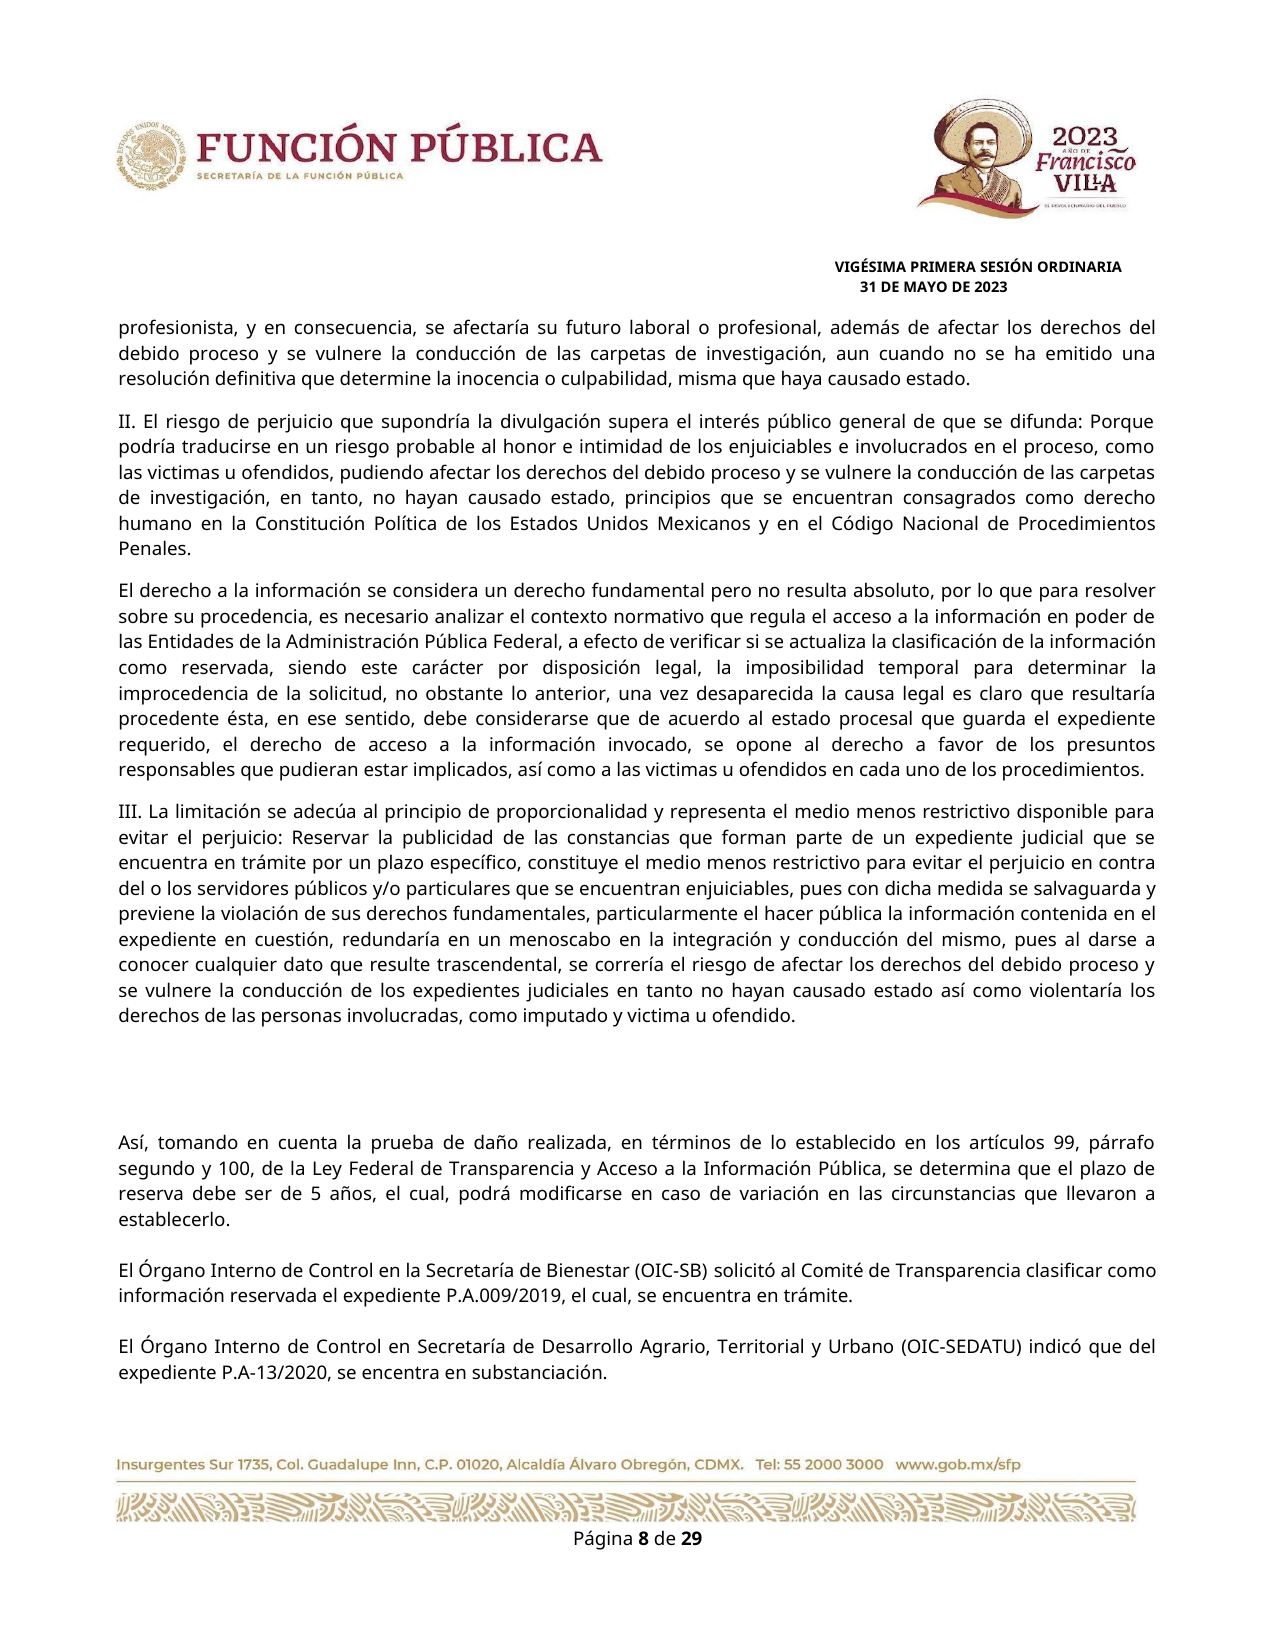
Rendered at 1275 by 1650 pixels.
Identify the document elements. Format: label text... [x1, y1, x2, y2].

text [118, 315, 1157, 391]
text Así, tomando en cuenta la prueba de daño realizada, en términos de lo establecido en los artículos 99, párrafo segundo y 100, de la Ley Federal de Transparencia y Acceso a la Información Pública, se determina que el plazo de reserva debe ser de 5 años, el cual, podrá modificarse en caso de variación en las circunstancias que llevaron a establecerlo. [118, 1129, 1157, 1231]
text II. El riesgo de perjuicio que supondría la divulgación supera el interés público general de que se difunda: Porque podría traducirse en un riesgo probable al honor e intimidad de los enjuiciables e involucrados en el proceso, como las victimas u ofendidos, pudiendo afectar los derechos del debido proceso y se vulnere la conducción de las carpetas de investigación, en tanto, no hayan causado estado, principios que se encuentran consagrados como derecho humano en la Constitución Política de los Estados Unidos Mexicanos y en el Código Nacional de Procedimientos Penales. [118, 408, 1157, 561]
picture [0, 7, 1252, 1551]
text III. La limitación se adecúa al principio de proporcionalidad y representa el medio menos restrictivo disponible para evitar el perjuicio: Reservar la publicidad de las constancias que forman parte de un expediente judicial que se encuentra en trámite por un plazo específico, constituye el medio menos restrictivo para evitar el perjuicio en contra del o los servidores públicos y/o particulares que se encuentran enjuiciables, pues con dicha medida se salvaguarda y previene la violación de sus derechos fundamentales, particularmente el hacer pública la información contenida en el expediente en cuestión, redundaría en un menoscabo en la integración y conducción del mismo, pues al darse a conocer cualquier dato que resulte trascendental, se correría el riesgo de afectar los derechos del debido proceso y se vulnere la conducción de los expedientes judiciales en tanto no hayan causado estado así como violentaría los derechos de las personas involucradas, como imputado y victima u ofendido. [118, 798, 1157, 1028]
text El derecho a la información se considera un derecho fundamental pero no resulta absoluto, por lo que para resolver sobre su procedencia, es necesario analizar el contexto normativo que regula el acceso a la información en poder de las Entidades de la Administración Pública Federal, a efecto de verificar si se actualiza la clasificación de la información como reservada, siendo este carácter por disposición legal, la imposibilidad temporal para determinar la improcedencia de la solicitud, no obstante lo anterior, una vez desaparecida la causa legal es claro que resultaría procedente ésta, en ese sentido, debe considerarse que de acuerdo al estado procesal que guarda el expediente requerido, el derecho de acceso a la información invocado, se opone al derecho a favor de los presuntos responsables que pudieran estar implicados, así como a las victimas u ofendidos en cada uno de los procedimientos. [118, 578, 1157, 782]
text El Órgano Interno de Control en Secretaría de Desarrollo Agrario, Territorial y Urbano (OIC-SEDATU) indicó que del expediente P.A-13/2020, se encentra en substanciación. [118, 1333, 1157, 1384]
text El Órgano Interno de Control en la Secretaría de Bienestar (OIC-SB) solicitó al Comité de Transparencia clasificar como información reservada el expediente P.A.009/2019, el cual, se encuentra en trámite. [118, 1257, 1157, 1308]
